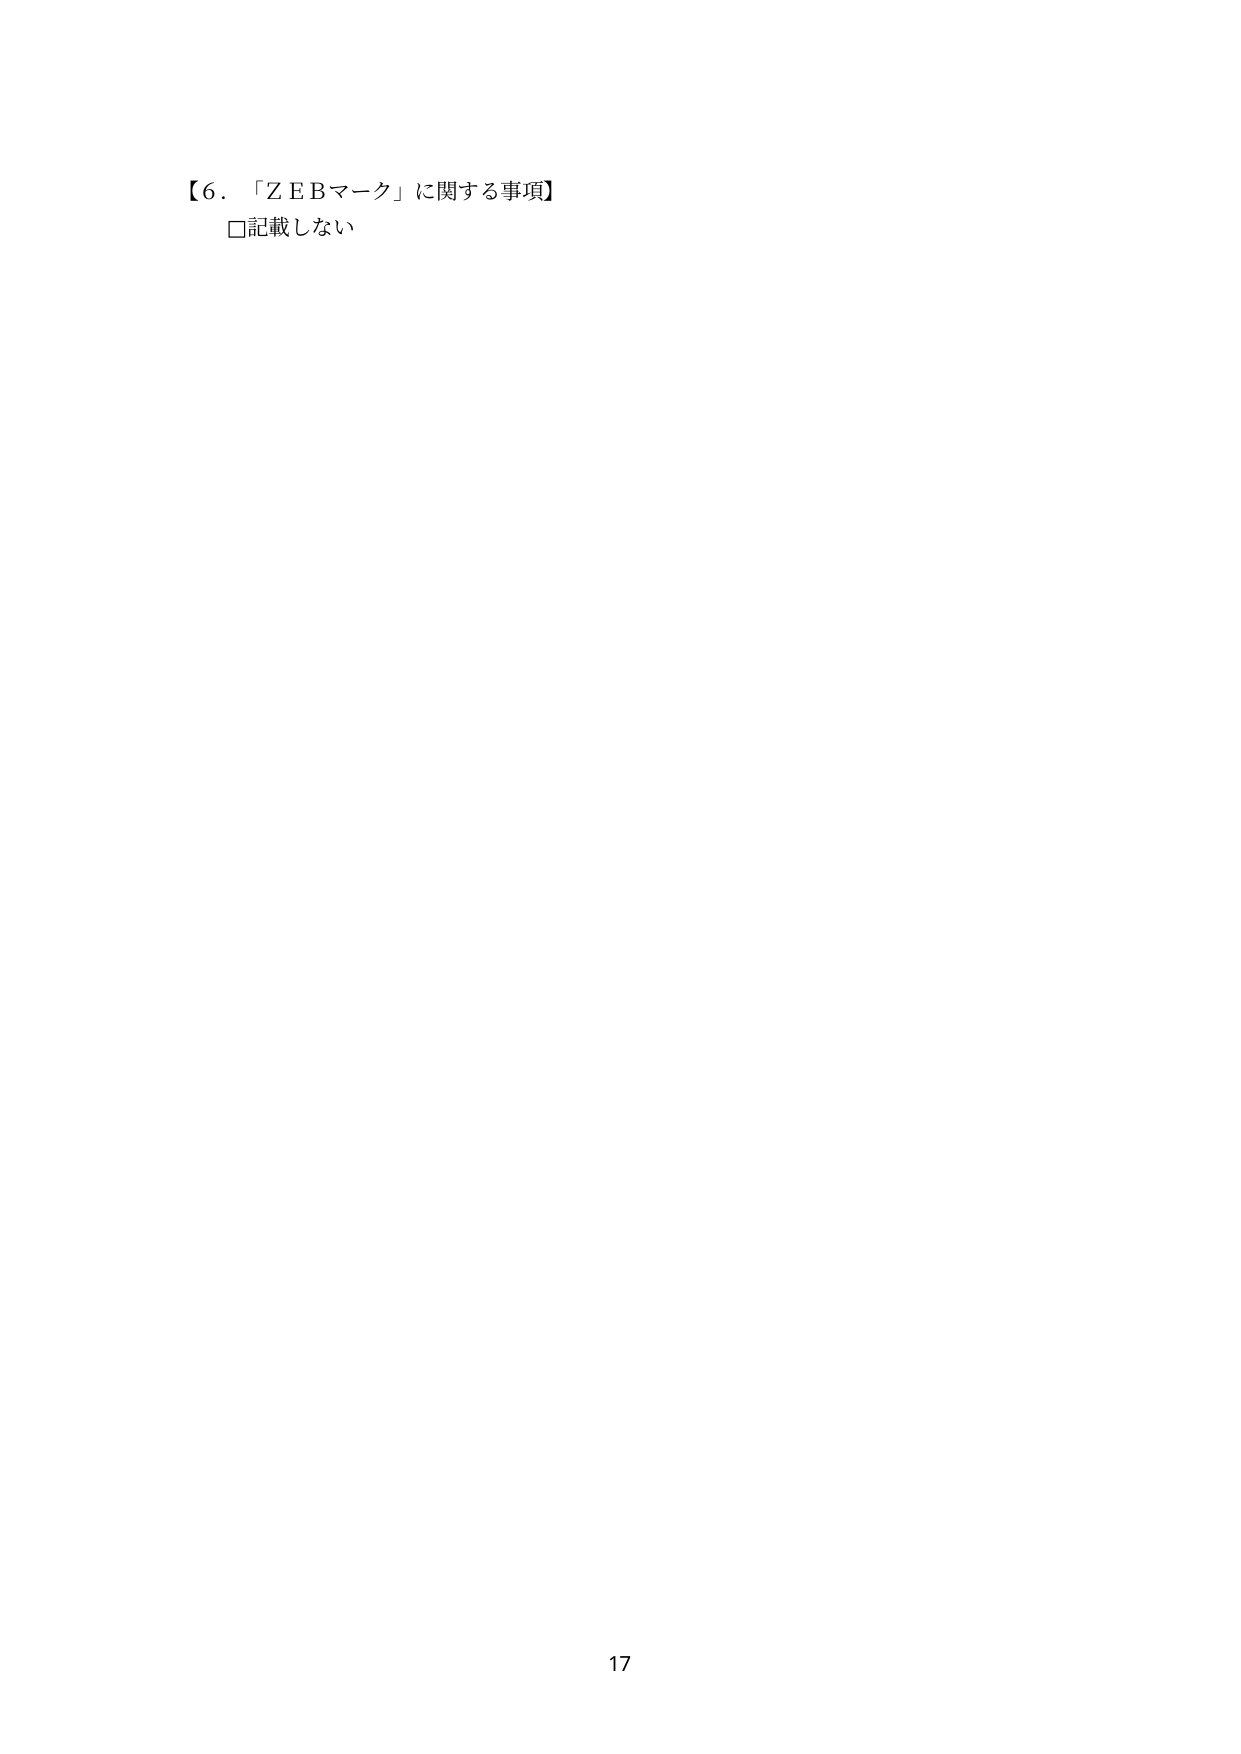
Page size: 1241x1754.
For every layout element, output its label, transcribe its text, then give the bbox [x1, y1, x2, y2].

text 【６．「ＺＥＢマーク」に関する事項】 [177, 174, 1109, 206]
text □記載しない [226, 211, 1109, 242]
